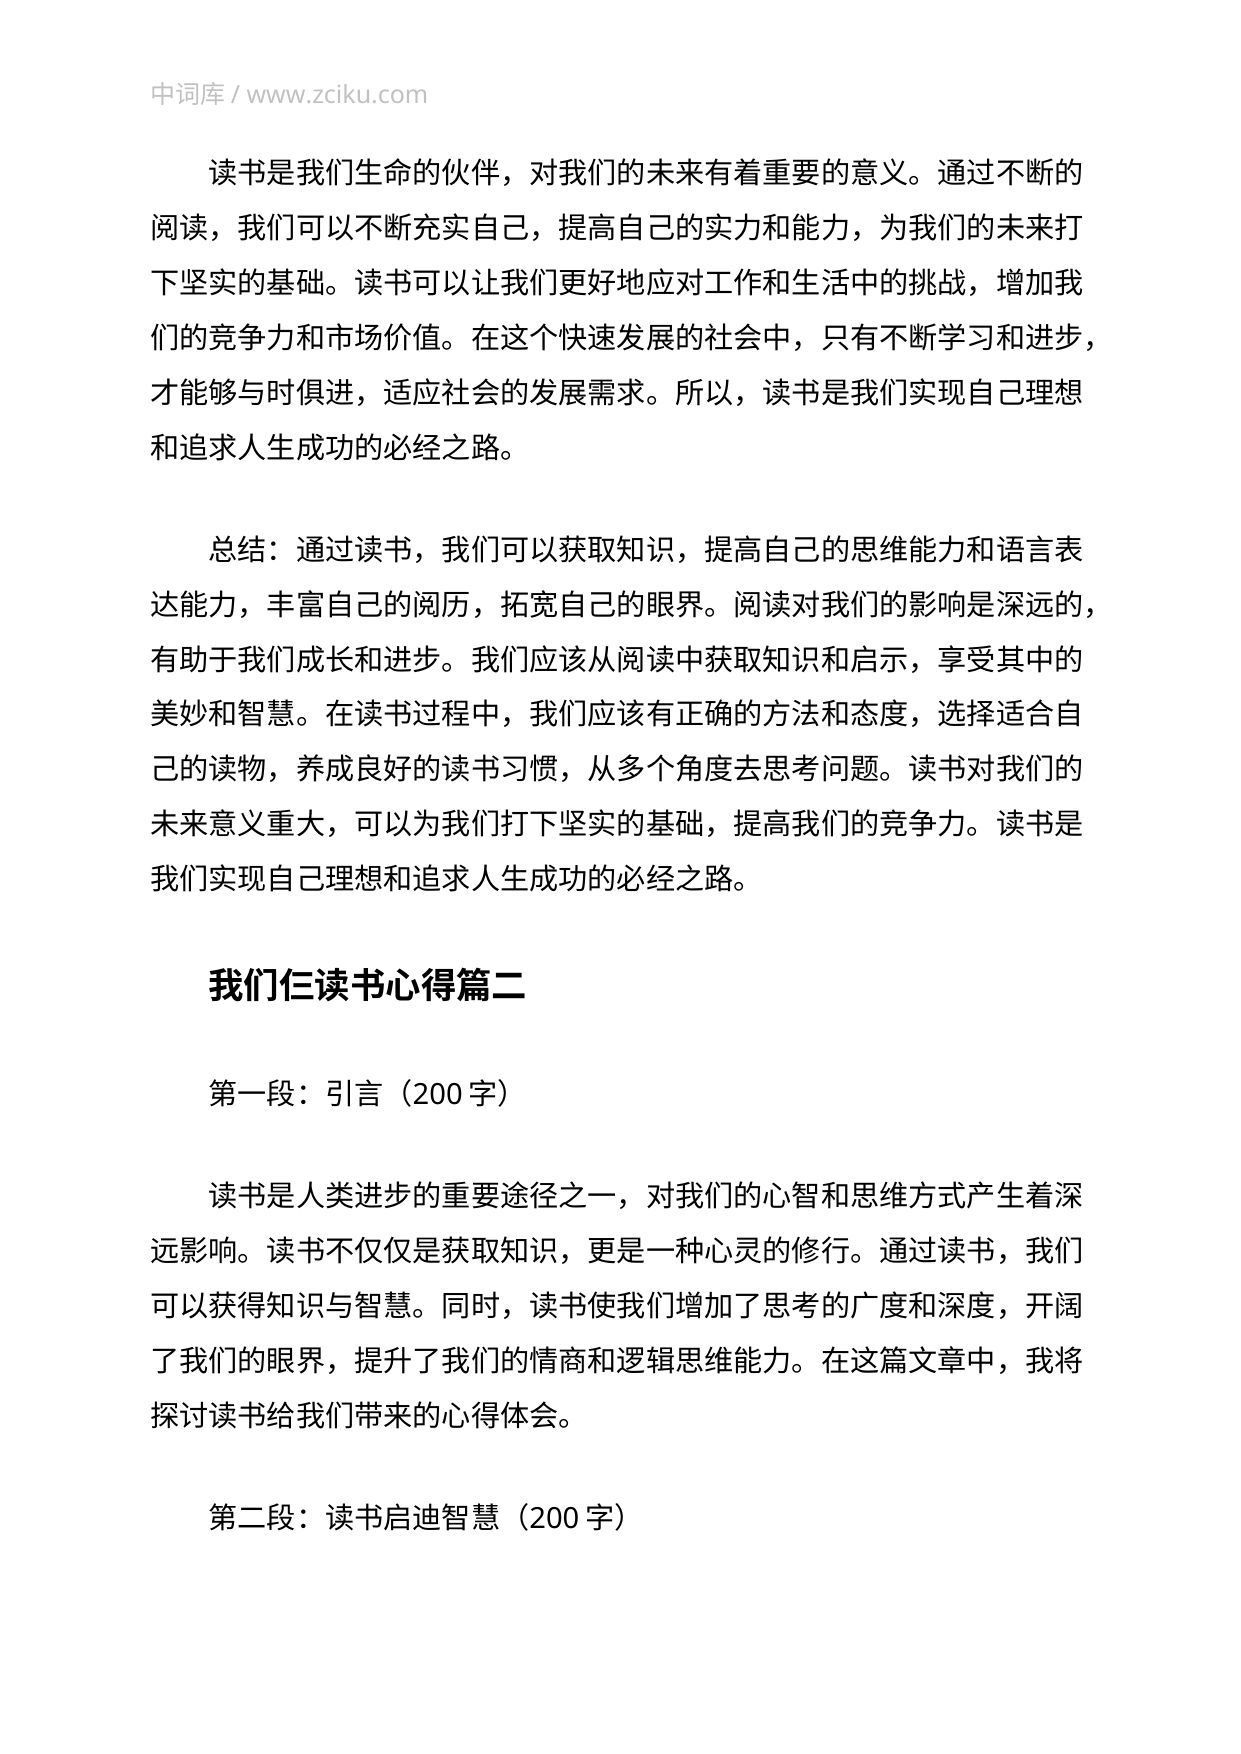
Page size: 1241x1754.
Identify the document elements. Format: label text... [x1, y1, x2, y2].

text 读书是人类进步的重要途径之一，对我们的心智和思维方式产生着深远影响。读书不仅仅是获取知识，更是一种心灵的修行。通过读书，我们可以获得知识与智慧。同时，读书使我们增加了思考的广度和深度，开阔了我们的眼界，提升了我们的情商和逻辑思维能力。在这篇文章中，我将探讨读书给我们带来的心得体会。 [150, 1173, 1090, 1435]
text 第一段：引言（200字） [150, 1071, 1090, 1113]
text 第二段：读书启迪智慧（200字） [150, 1494, 1090, 1537]
text 我们仨读书心得篇二 [150, 957, 1090, 1009]
text 总结：通过读书，我们可以获取知识，提高自己的思维能力和语言表达能力，丰富自己的阅历，拓宽自己的眼界。阅读对我们的影响是深远的，有助于我们成长和进步。我们应该从阅读中获取知识和启示，享受其中的美妙和智慧。在读书过程中，我们应该有正确的方法和态度，选择适合自己的读物，养成良好的读书习惯，从多个角度去思考问题。读书对我们的未来意义重大，可以为我们打下坚实的基础，提高我们的竞争力。读书是我们实现自己理想和追求人生成功的必经之路。 [150, 526, 1090, 898]
text 读书是我们生命的伙伴，对我们的未来有着重要的意义。通过不断的阅读，我们可以不断充实自己，提高自己的实力和能力，为我们的未来打下坚实的基础。读书可以让我们更好地应对工作和生活中的挑战，增加我们的竞争力和市场价值。在这个快速发展的社会中，只有不断学习和进步，才能够与时俱进，适应社会的发展需求。所以，读书是我们实现自己理想和追求人生成功的必经之路。 [150, 150, 1090, 467]
